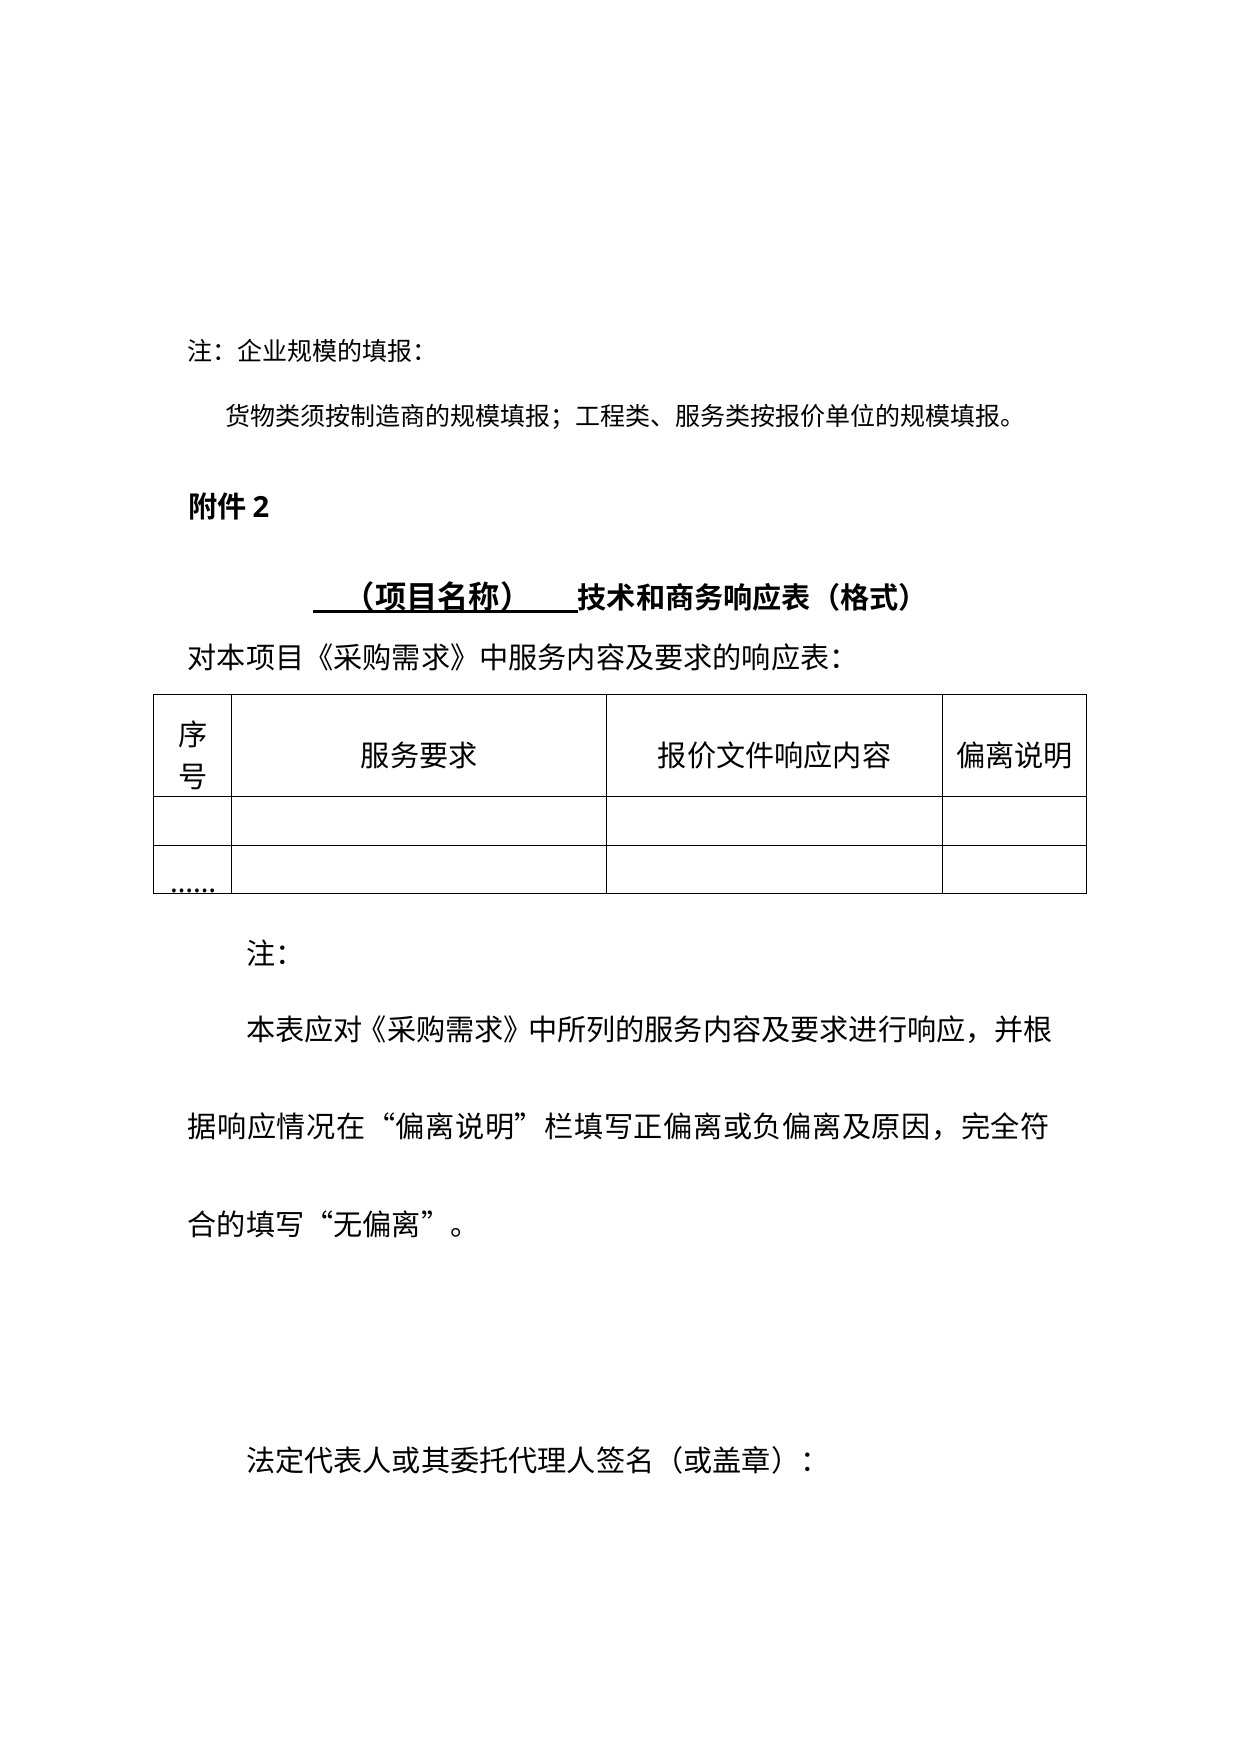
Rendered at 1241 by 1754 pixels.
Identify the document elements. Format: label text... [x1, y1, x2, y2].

text 对本项目《采购需求》中服务内容及要求的响应表： [187, 632, 1053, 678]
table_cell [154, 797, 231, 844]
table_cell [607, 846, 942, 893]
table_cell [607, 797, 942, 844]
table_cell [943, 846, 1086, 893]
table_cell [232, 846, 606, 893]
text 本表应对《采购需求》中所列的服务内容及要求进行响应，并根据响应情况在“偏离说明”栏填写正偏离或负偏离及原因，完全符合的填写“无偏离”。 [187, 984, 1053, 1244]
table_cell [232, 797, 606, 844]
table_cell [943, 797, 1086, 844]
text 注：企业规模的填报： [187, 317, 1053, 382]
table_cell …… [154, 846, 231, 893]
text 法定代表人或其委托代理人签名（或盖章）： [187, 1415, 1053, 1480]
text 货物类须按制造商的规模填报；工程类、服务类按报价单位的规模填报。 [187, 382, 1053, 447]
text 注： [188, 919, 1053, 984]
table_header 服务要求 [232, 695, 606, 796]
table_header 偏离说明 [943, 695, 1086, 796]
list 附件2 [188, 472, 1053, 537]
table_header 报价文件响应内容 [607, 695, 942, 796]
list （项目名称） 技术和商务响应表（格式） [188, 562, 1053, 627]
table_header 序号 [154, 695, 231, 796]
